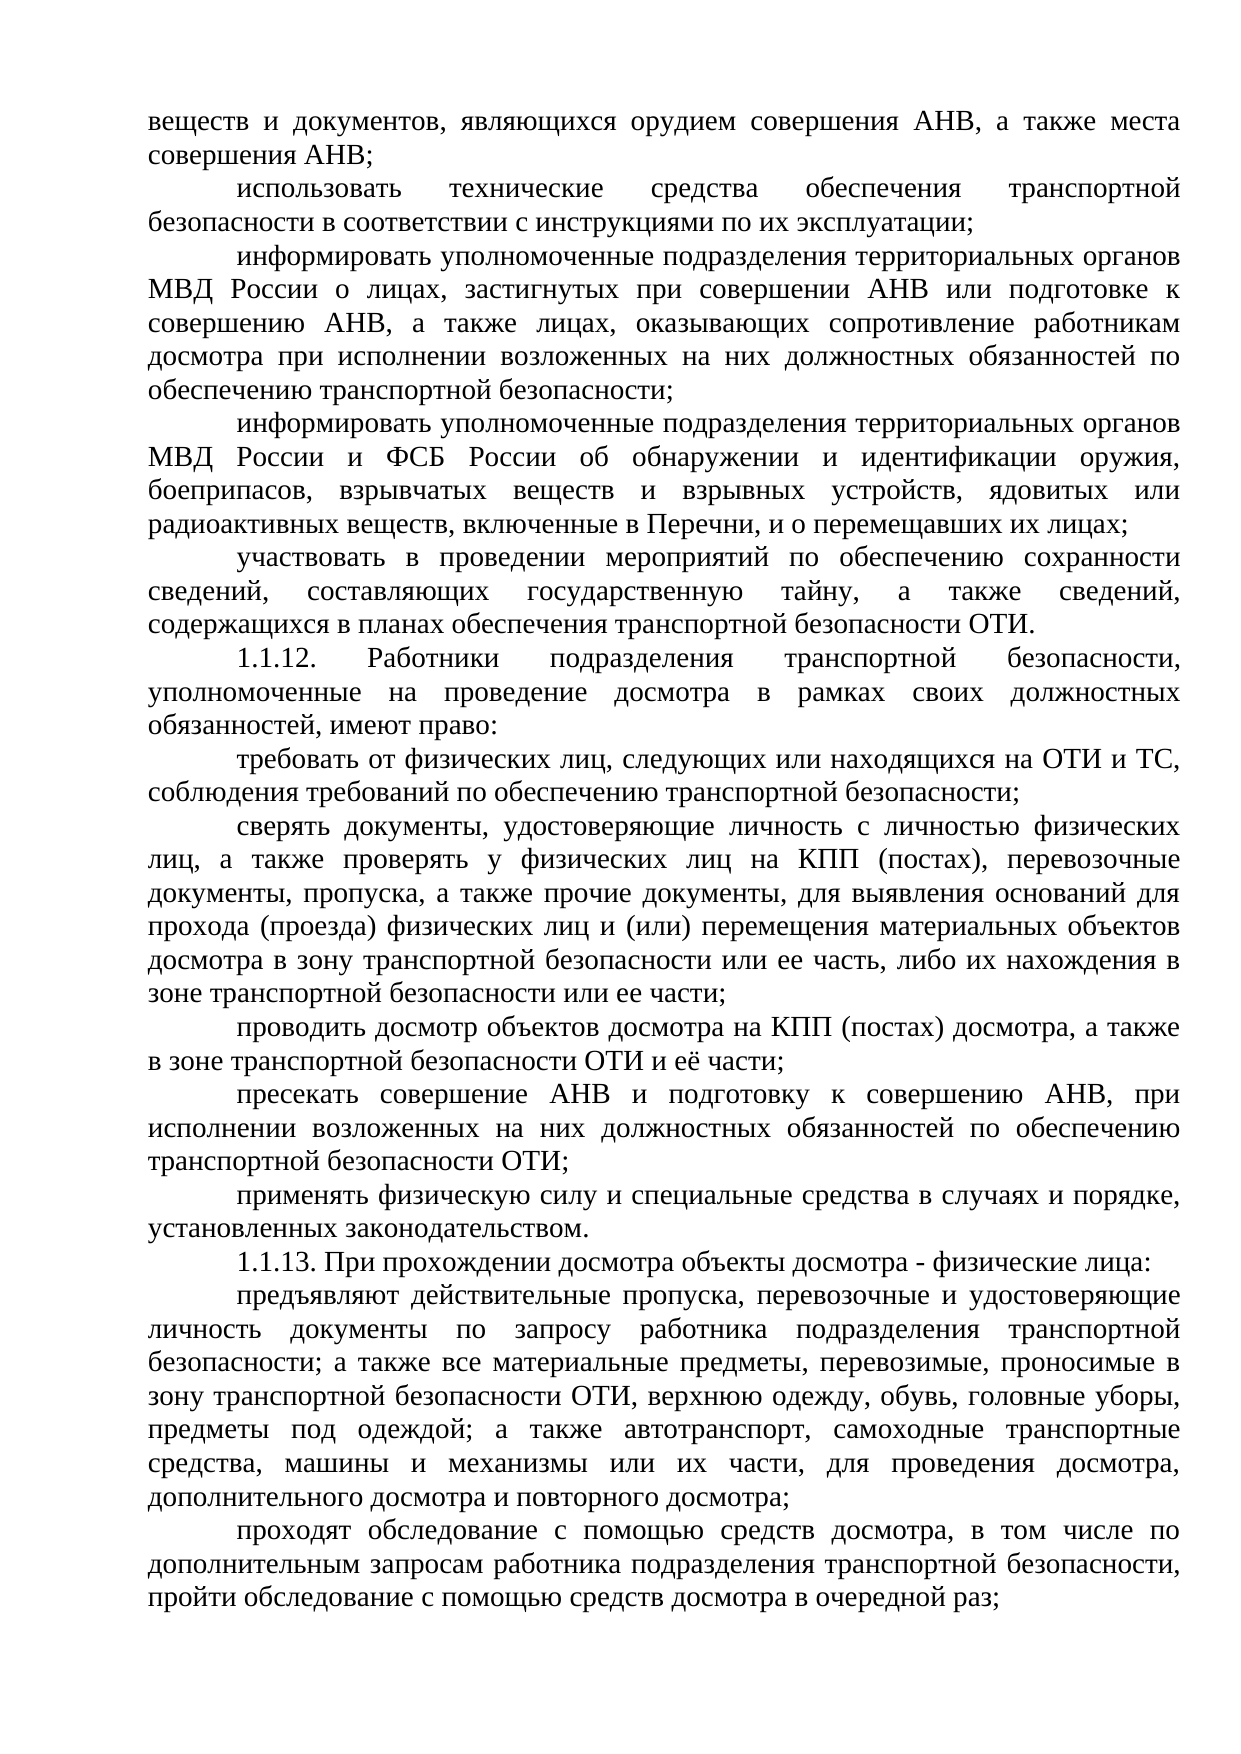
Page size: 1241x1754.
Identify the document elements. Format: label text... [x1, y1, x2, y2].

text проходят обследование с помощью средств досмотра, в том числе по дополнительным запросам работника подразделения транспортной безопасности, пройти обследование с помощью средств досмотра в очередной раз; [148, 1512, 1181, 1613]
text информировать уполномоченные подразделения территориальных органов МВД России и ФСБ России об обнаружении и идентификации оружия, боеприпасов, взрывчатых веществ и взрывных устройств, ядовитых или радиоактивных веществ, включенные в Перечни, и о перемещавших их лицах; [148, 405, 1181, 539]
text пресекать совершение АНВ и подготовку к совершению АНВ, при исполнении возложенных на них должностных обязанностей по обеспечению транспортной безопасности ОТИ; [148, 1076, 1181, 1177]
text 1.1.13. При прохождении досмотра объекты досмотра - физические лица: [148, 1244, 1181, 1277]
text требовать от физических лиц, следующих или находящихся на ОТИ и ТС, соблюдения требований по обеспечению транспортной безопасности; [148, 741, 1181, 808]
text информировать уполномоченные подразделения территориальных органов МВД России о лицах, застигнутых при совершении АНВ или подготовке к совершению АНВ, а также лицах, оказывающих сопротивление работникам досмотра при исполнении возложенных на них должностных обязанностей по обеспечению транспортной безопасности; [148, 238, 1181, 405]
text применять физическую силу и специальные средства в случаях и порядке, установленных законодательством. [148, 1177, 1181, 1244]
text сверять документы, удостоверяющие личность с личностью физических лиц, а также проверять у физических лиц на КПП (постах), перевозочные документы, пропуска, а также прочие документы, для выявления оснований для прохода (проезда) физических лиц и (или) перемещения материальных объектов досмотра в зону транспортной безопасности или ее часть, либо их нахождения в зоне транспортной безопасности или ее части; [148, 808, 1181, 1009]
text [148, 103, 1181, 171]
text участвовать в проведении мероприятий по обеспечению сохранности сведений, составляющих государственную тайну, а также сведений, содержащихся в планах обеспечения транспортной безопасности ОТИ. [148, 539, 1181, 640]
text проводить досмотр объектов досмотра на КПП (постах) досмотра, а также в зоне транспортной безопасности ОТИ и её части; [148, 1009, 1181, 1076]
text использовать технические средства обеспечения транспортной безопасности в соответствии с инструкциями по их эксплуатации; [148, 171, 1181, 238]
text 1.1.12. Работники подразделения транспортной безопасности, уполномоченные на проведение досмотра в рамках своих должностных обязанностей, имеют право: [148, 640, 1181, 741]
text предъявляют действительные пропуска, перевозочные и удостоверяющие личность документы по запросу работника подразделения транспортной безопасности; а также все материальные предметы, перевозимые, проносимые в зону транспортной безопасности ОТИ, верхнюю одежду, обувь, головные уборы, предметы под одеждой; а также автотранспорт, самоходные транспортные средства, машины и механизмы или их части, для проведения досмотра, дополнительного досмотра и повторного досмотра; [148, 1277, 1181, 1512]
